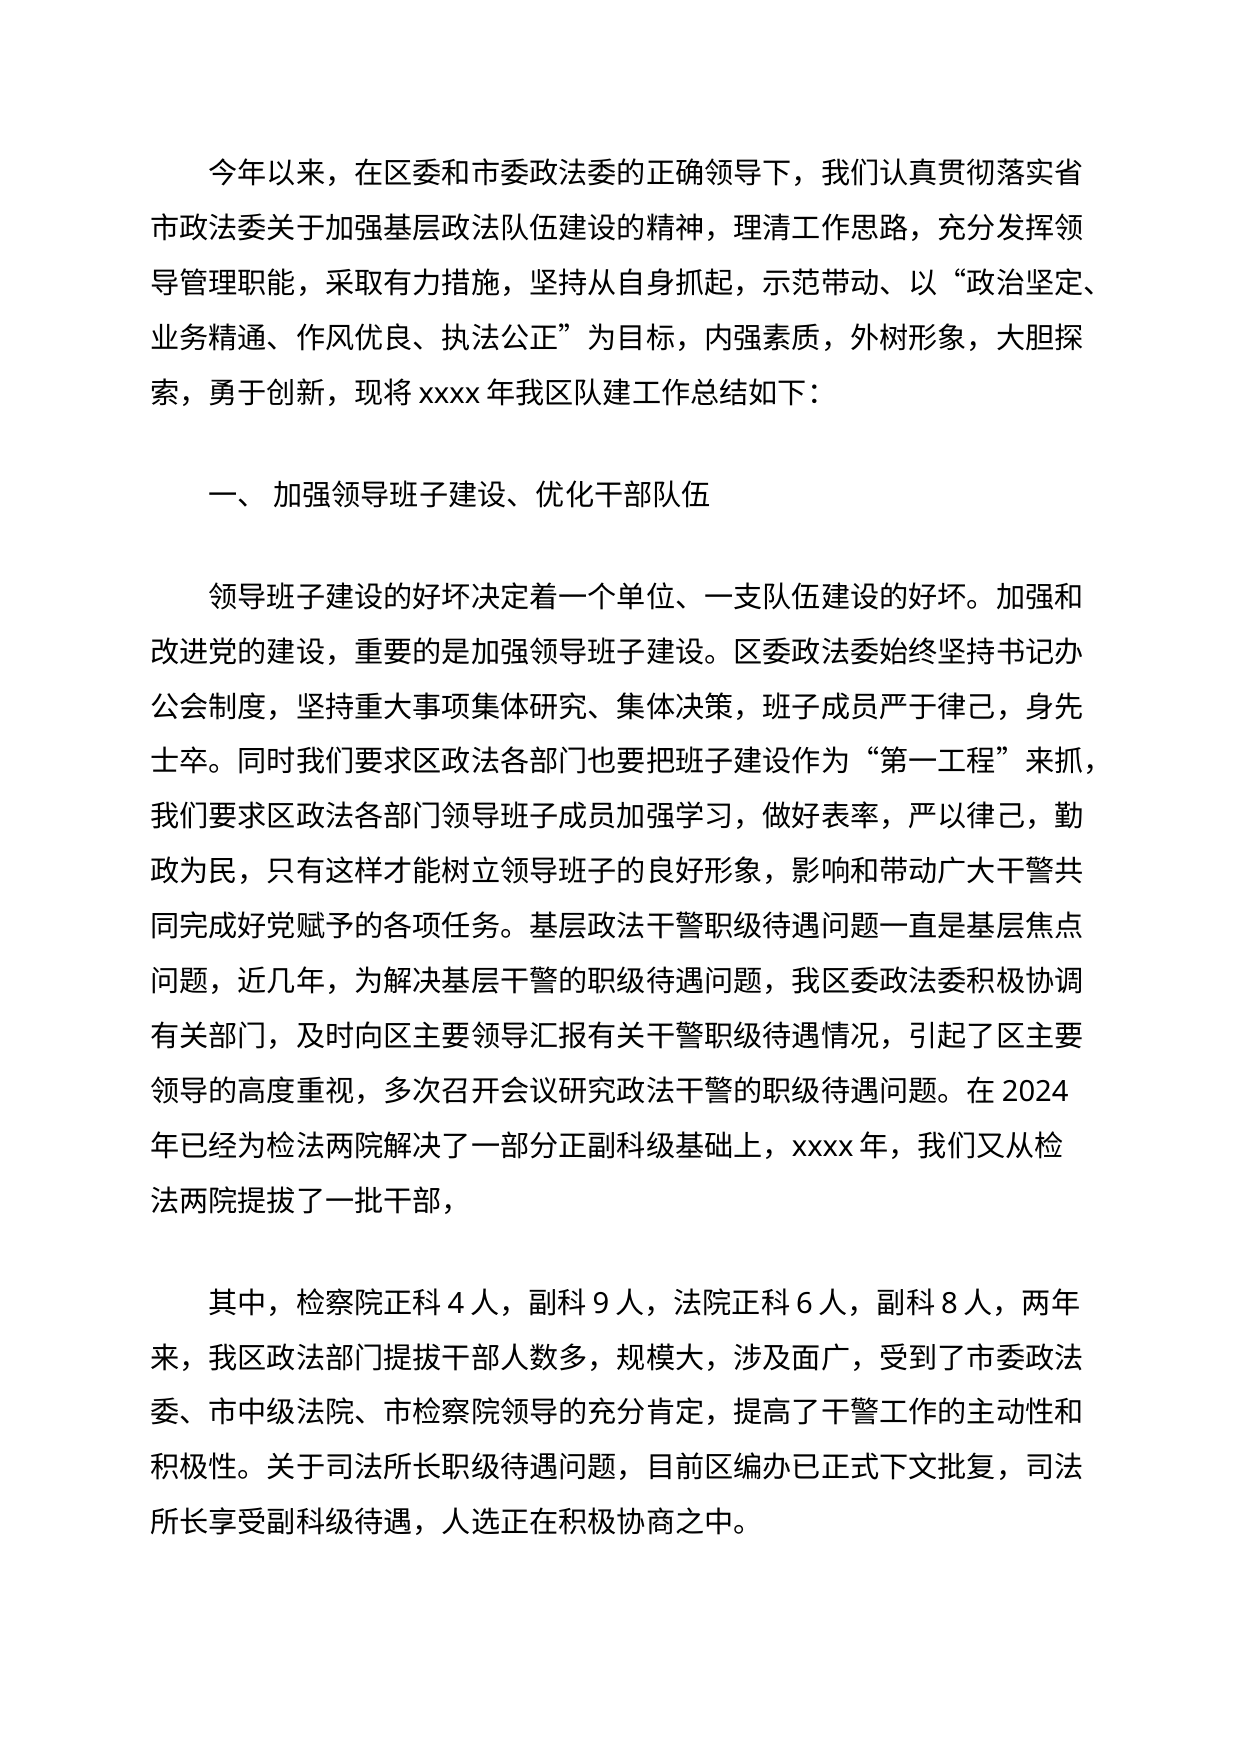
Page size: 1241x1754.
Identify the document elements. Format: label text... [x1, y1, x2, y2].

text 一、 加强领导班子建设、优化干部队伍 [150, 472, 1090, 514]
text 其中，检察院正科4人，副科9人，法院正科6人，副科8人，两年来，我区政法部门提拔干部人数多，规模大，涉及面广，受到了市委政法委、市中级法院、市检察院领导的充分肯定，提高了干警工作的主动性和积极性。关于司法所长职级待遇问题，目前区编办已正式下文批复，司法所长享受副科级待遇，人选正在积极协商之中。 [150, 1279, 1090, 1541]
text 今年以来，在区委和市委政法委的正确领导下，我们认真贯彻落实省市政法委关于加强基层政法队伍建设的精神，理清工作思路，充分发挥领导管理职能，采取有力措施，坚持从自身抓起，示范带动、以“政治坚定、业务精通、作风优良、执法公正”为目标，内强素质，外树形象，大胆探索，勇于创新，现将xxxx年我区队建工作总结如下： [150, 150, 1090, 412]
text 领导班子建设的好坏决定着一个单位、一支队伍建设的好坏。加强和改进党的建设，重要的是加强领导班子建设。区委政法委始终坚持书记办公会制度，坚持重大事项集体研究、集体决策，班子成员严于律己，身先士卒。同时我们要求区政法各部门也要把班子建设作为“第一工程”来抓，我们要求区政法各部门领导班子成员加强学习，做好表率，严以律己，勤政为民，只有这样才能树立领导班子的良好形象，影响和带动广大干警共同完成好党赋予的各项任务。基层政法干警职级待遇问题一直是基层焦点问题，近几年，为解决基层干警的职级待遇问题，我区委政法委积极协调有关部门，及时向区主要领导汇报有关干警职级待遇情况，引起了区主要领导的高度重视，多次召开会议研究政法干警的职级待遇问题。在2024年已经为检法两院解决了一部分正副科级基础上，xxxx年，我们又从检法两院提拔了一批干部， [150, 573, 1090, 1220]
